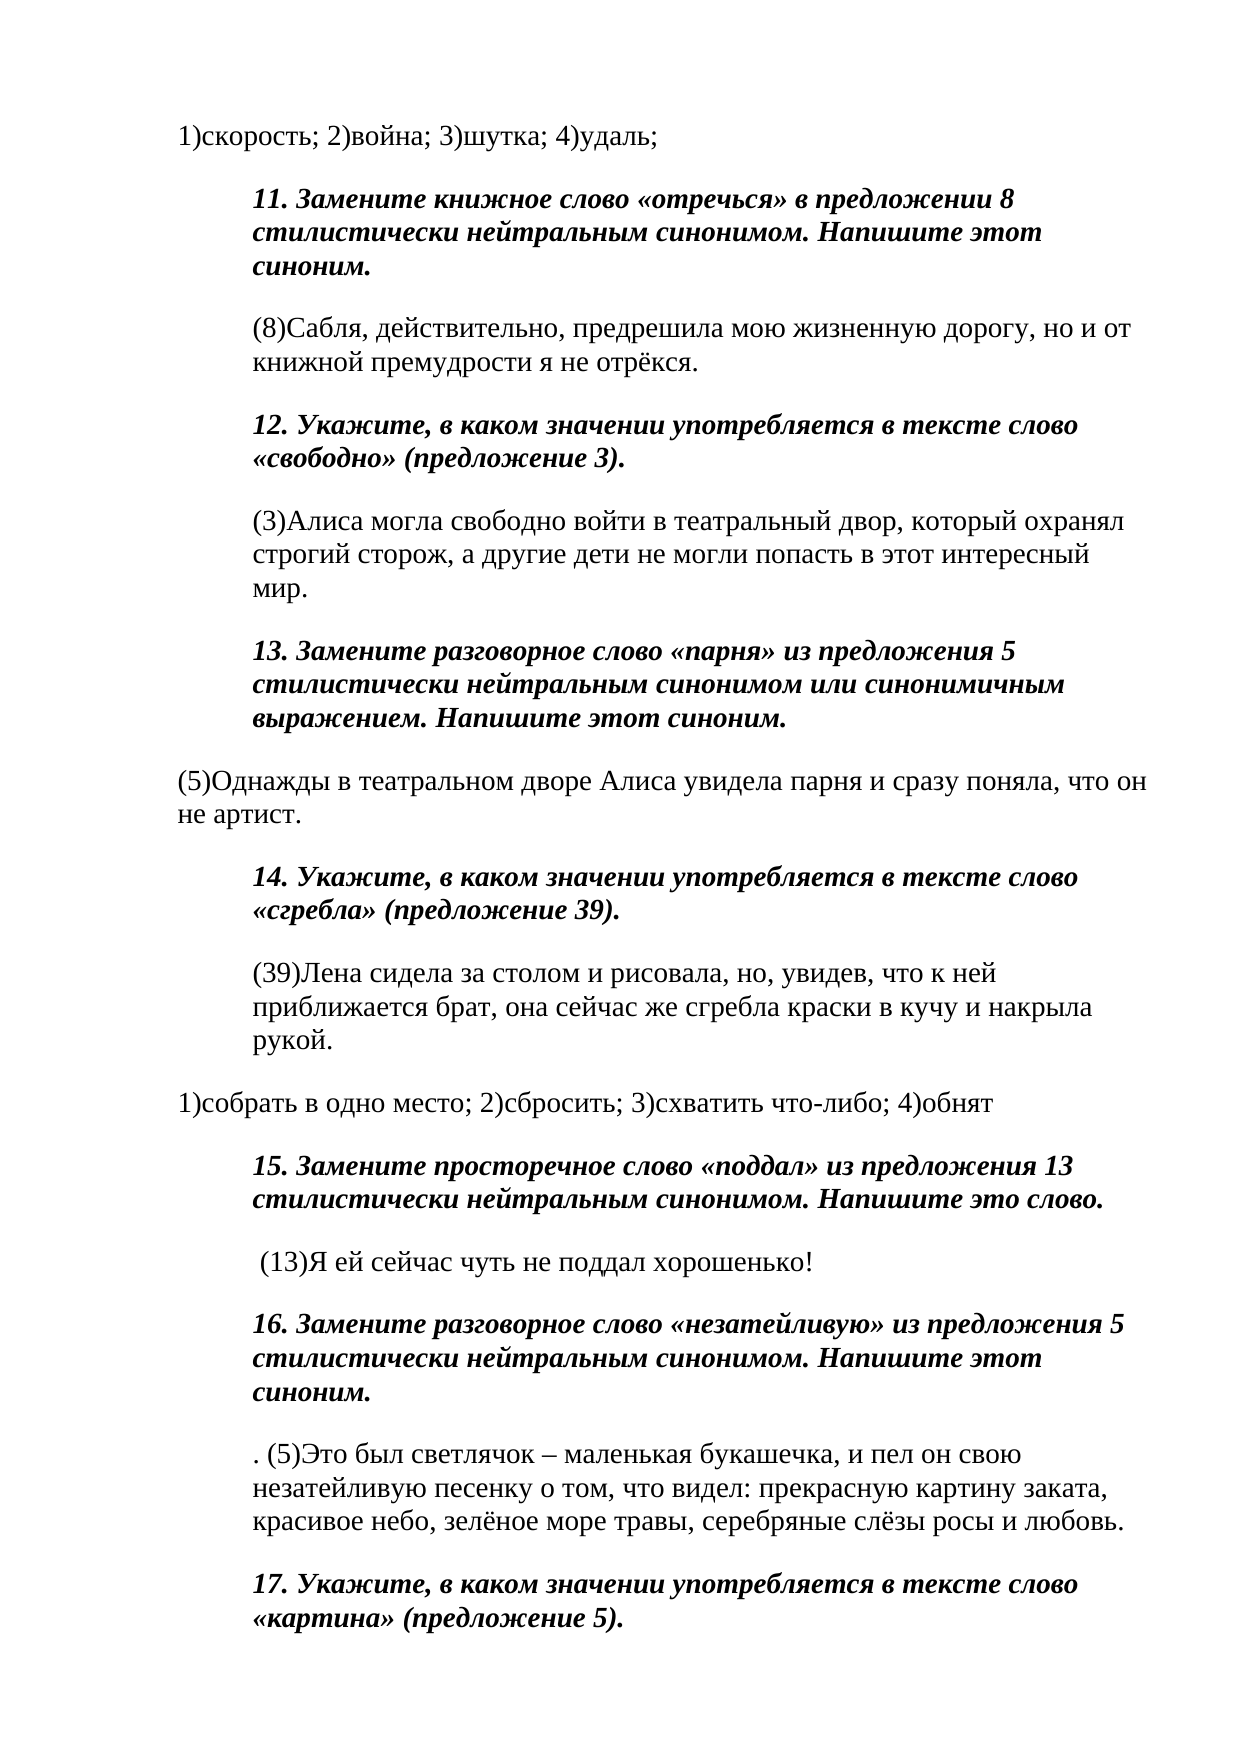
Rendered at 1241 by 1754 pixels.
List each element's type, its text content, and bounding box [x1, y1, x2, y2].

text (13)Я ей сейчас чуть не поддал хорошенько! [252, 1244, 1152, 1277]
text 17. Укажите, в каком значении употребляется в тексте слово «картина» (предложение 5). [252, 1566, 1152, 1633]
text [252, 1436, 1152, 1537]
text 11. Замените книжное слово «отречься» в предложении 8 стилистически нейтральным синонимом. Напишите этот синоним. [252, 181, 1152, 281]
text 1)собрать в одно место; 2)сбросить; 3)схватить что-либо; 4)обнят [177, 1085, 1152, 1118]
text 12. Укажите, в каком значении употребляется в тексте слово «свободно» (предложение 3). [252, 407, 1152, 474]
text 15. Замените просторечное слово «поддал» из предложения 13 стилистически нейтральным синонимом. Напишите это слово. [252, 1148, 1152, 1215]
text 16. Замените разговорное слово «незатейливую» из предложения 5 стилистически нейтральным синонимом. Напишите этот синоним. [252, 1307, 1152, 1407]
text 1)скорость; 2)война; 3)шутка; 4)удаль; [177, 118, 1152, 152]
text (3)Алиса могла свободно войти в театральный двор, который охранял строгий сторож, а другие дети не могли попасть в этот интересный мир. [252, 503, 1152, 604]
text 14. Укажите, в каком значении употребляется в тексте слово «сгребла» (предложение 39). [252, 859, 1152, 926]
text (39)Лена сидела за столом и рисовала, но, увидев, что к ней приближается брат, она сейчас же сгребла краски в кучу и накрыла рукой. [252, 955, 1152, 1056]
text 13. Замените разговорное слово «парня» из предложения 5 стилистически нейтральным синонимом или синонимичным выражением. Напишите этот синоним. [252, 633, 1152, 733]
text (5)Однажды в театральном дворе Алиса увидела парня и сразу поняла, что он не артист. [177, 763, 1152, 830]
text (8)Сабля, действительно, предрешила мою жизненную дорогу, но и от книжной премудрости я не отрёкся. [252, 311, 1152, 378]
